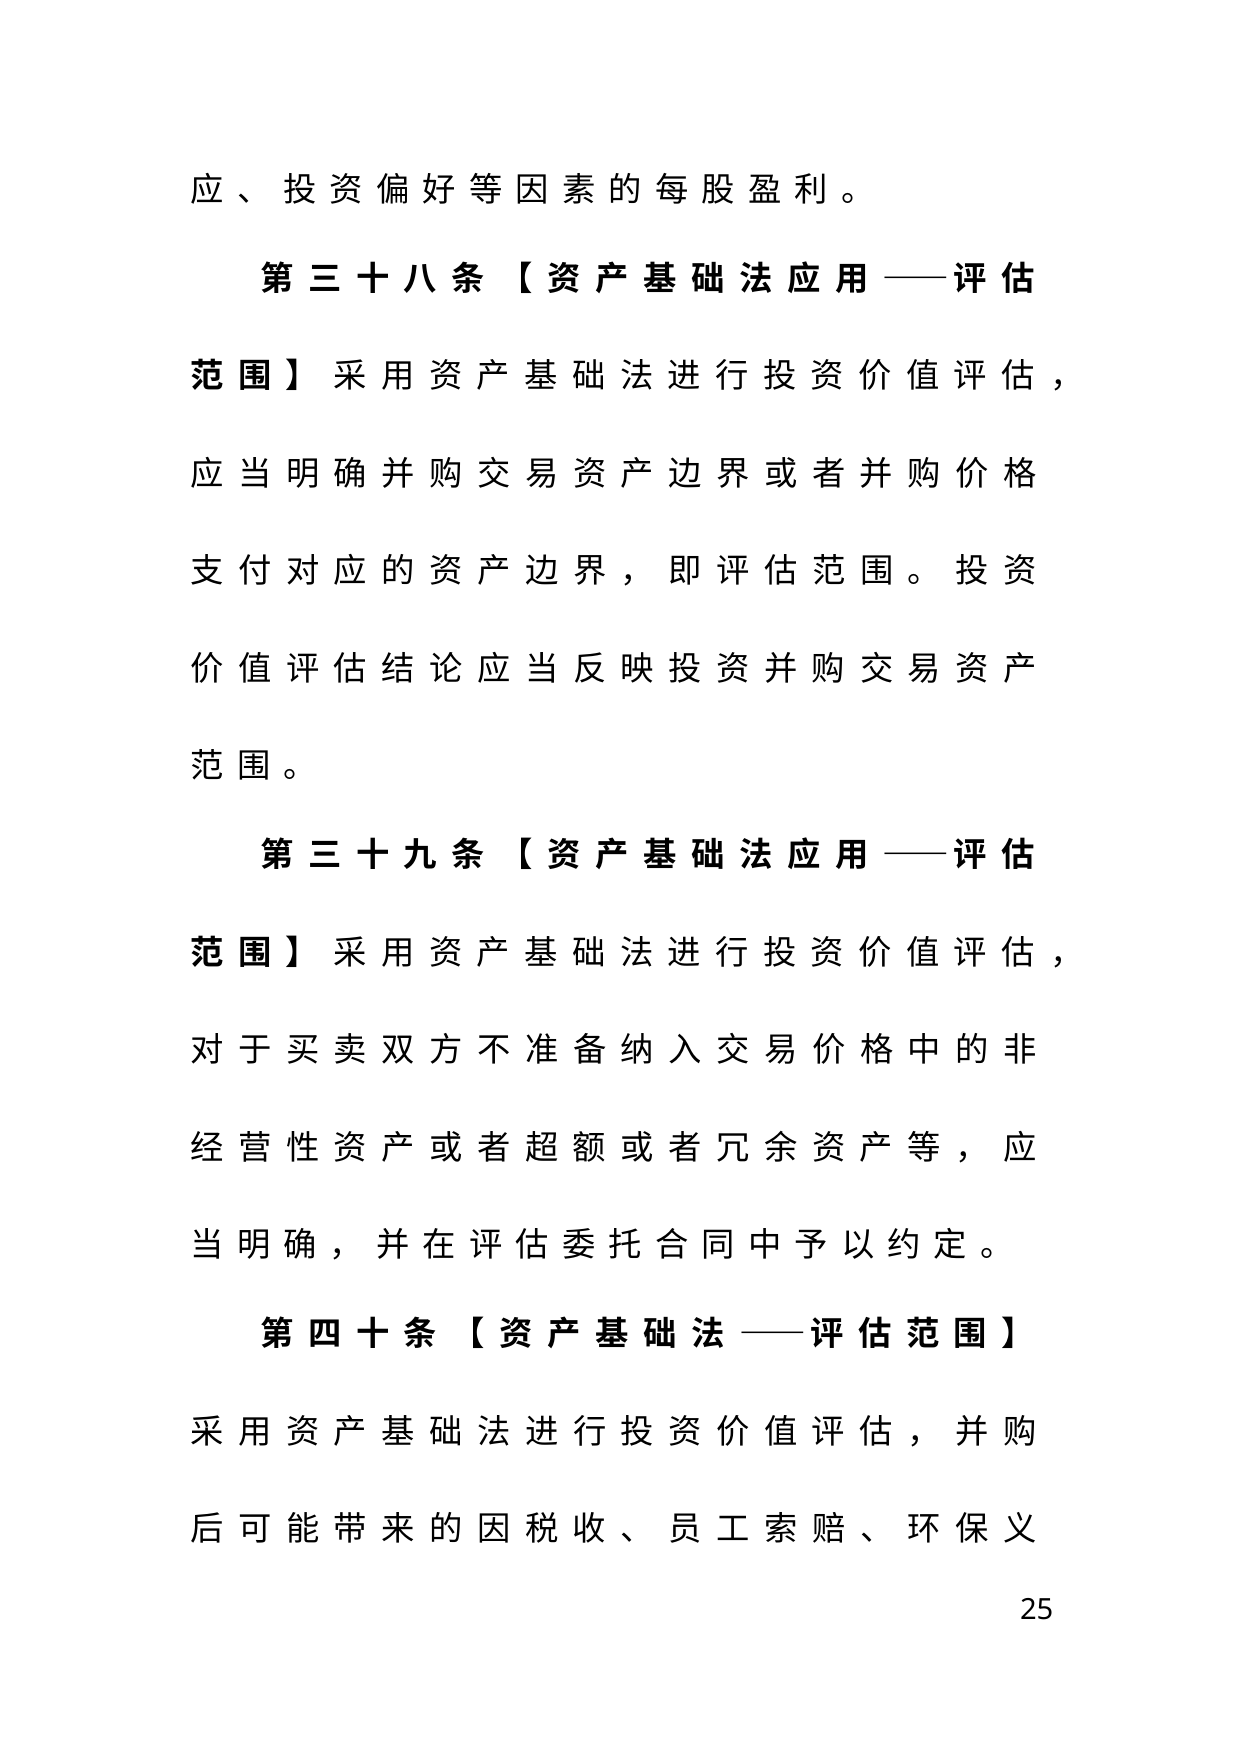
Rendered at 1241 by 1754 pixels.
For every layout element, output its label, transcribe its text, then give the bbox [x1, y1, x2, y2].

list 第三十八条【资产基础法应用——评估范围】采用资产基础法进行投资价值评估，应当明确并购交易资产边界或者并购价格支付对应的资产边界，即评估范围。投资价值评估结论应当反映投资并购交易资产范围。 [190, 243, 1050, 796]
list 第三十九条【资产基础法应用——评估范围】采用资产基础法进行投资价值评估，对于买卖双方不准备纳入交易价格中的非经营性资产或者超额或者冗余资产等，应当明确，并在评估委托合同中予以约定。 [190, 819, 1050, 1274]
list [190, 1299, 1050, 1559]
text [190, 154, 1050, 219]
